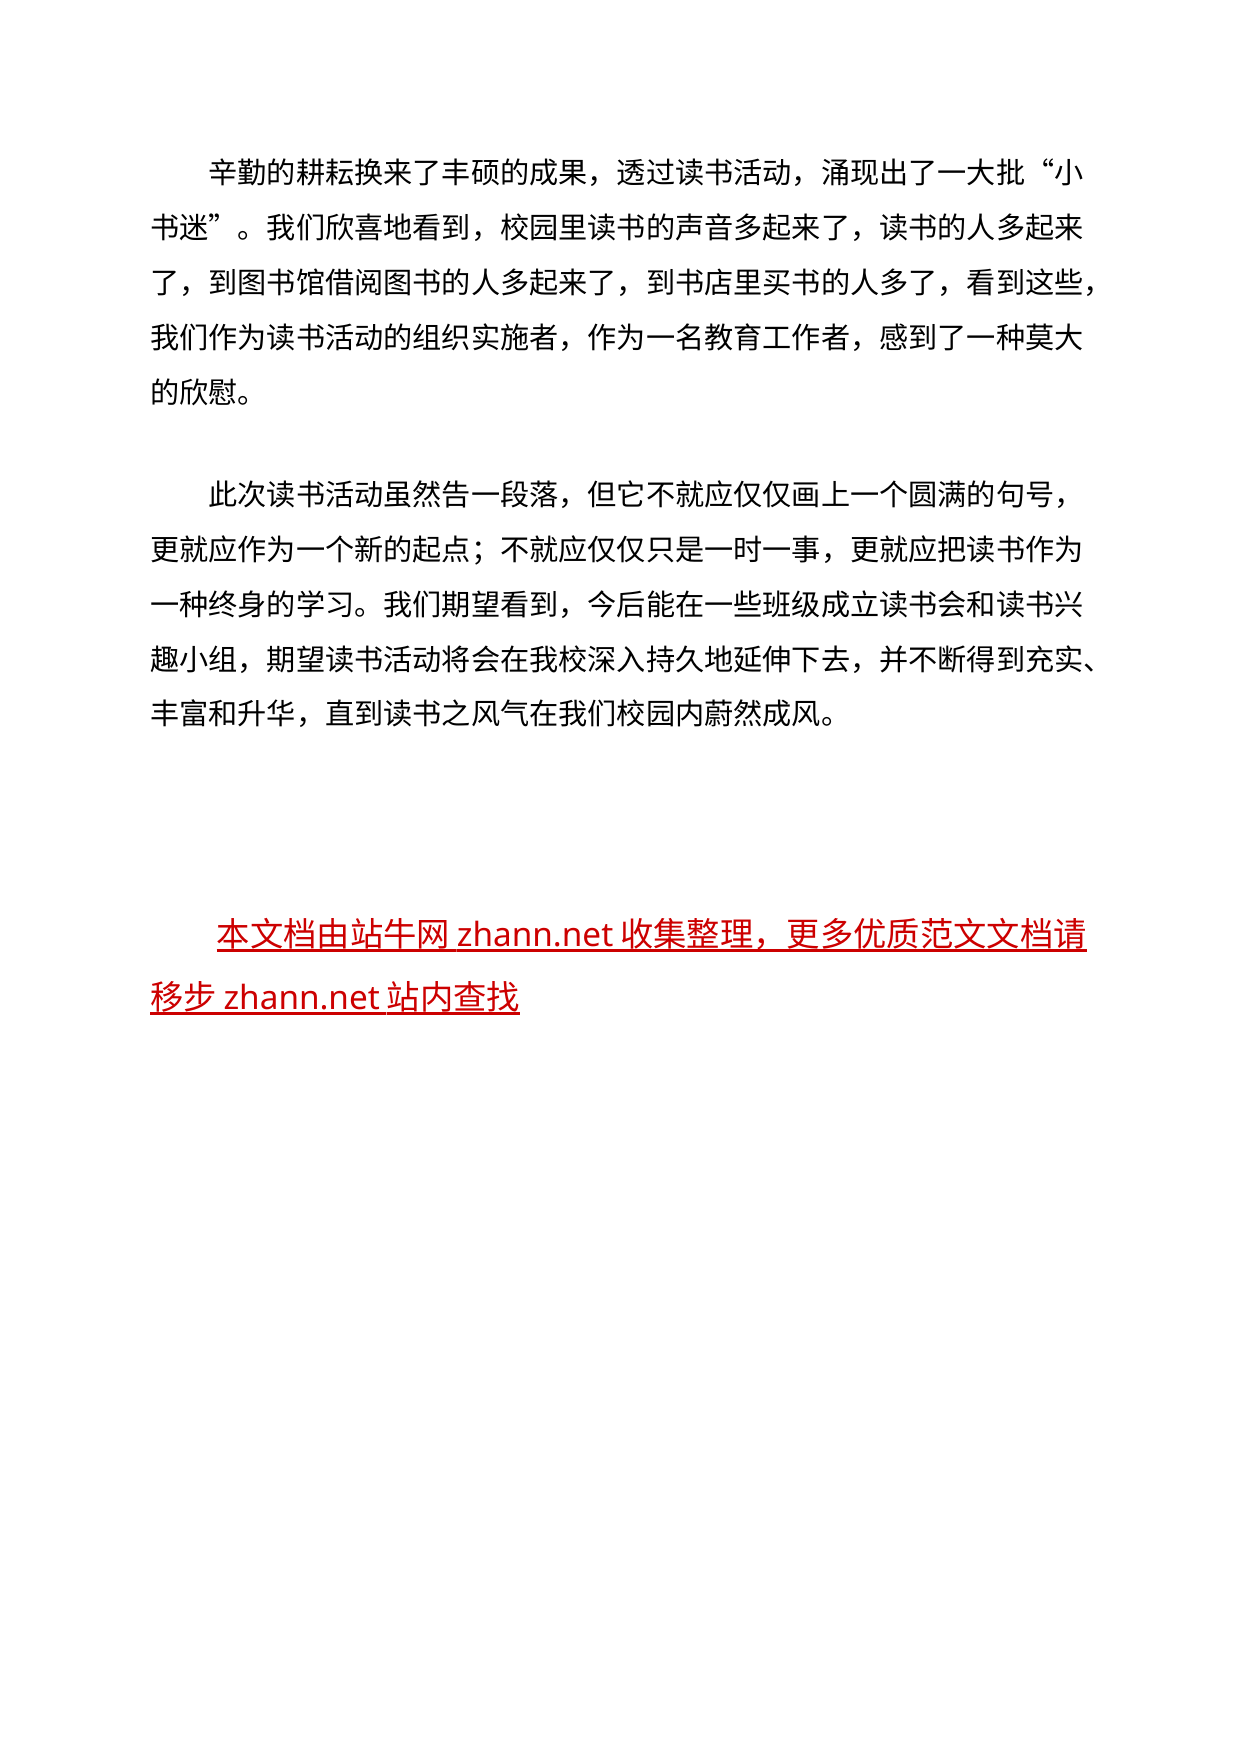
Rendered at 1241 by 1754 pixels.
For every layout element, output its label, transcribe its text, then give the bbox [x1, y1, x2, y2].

text 本文档由站牛网zhann.net收集整理，更多优质范文文档请移步zhann.net站内查找 [150, 908, 1090, 1019]
text 此次读书活动虽然告一段落，但它不就应仅仅画上一个圆满的句号，更就应作为一个新的起点；不就应仅仅只是一时一事，更就应把读书作为一种终身的学习。我们期望看到，今后能在一些班级成立读书会和读书兴趣小组，期望读书活动将会在我校深入持久地延伸下去，并不断得到充实、丰富和升华，直到读书之风气在我们校园内蔚然成风。 [150, 471, 1090, 733]
text 辛勤的耕耘换来了丰硕的成果，透过读书活动，涌现出了一大批“小书迷”。我们欣喜地看到，校园里读书的声音多起来了，读书的人多起来了，到图书馆借阅图书的人多起来了，到书店里买书的人多了，看到这些，我们作为读书活动的组织实施者，作为一名教育工作者，感到了一种莫大的欣慰。 [150, 150, 1090, 412]
